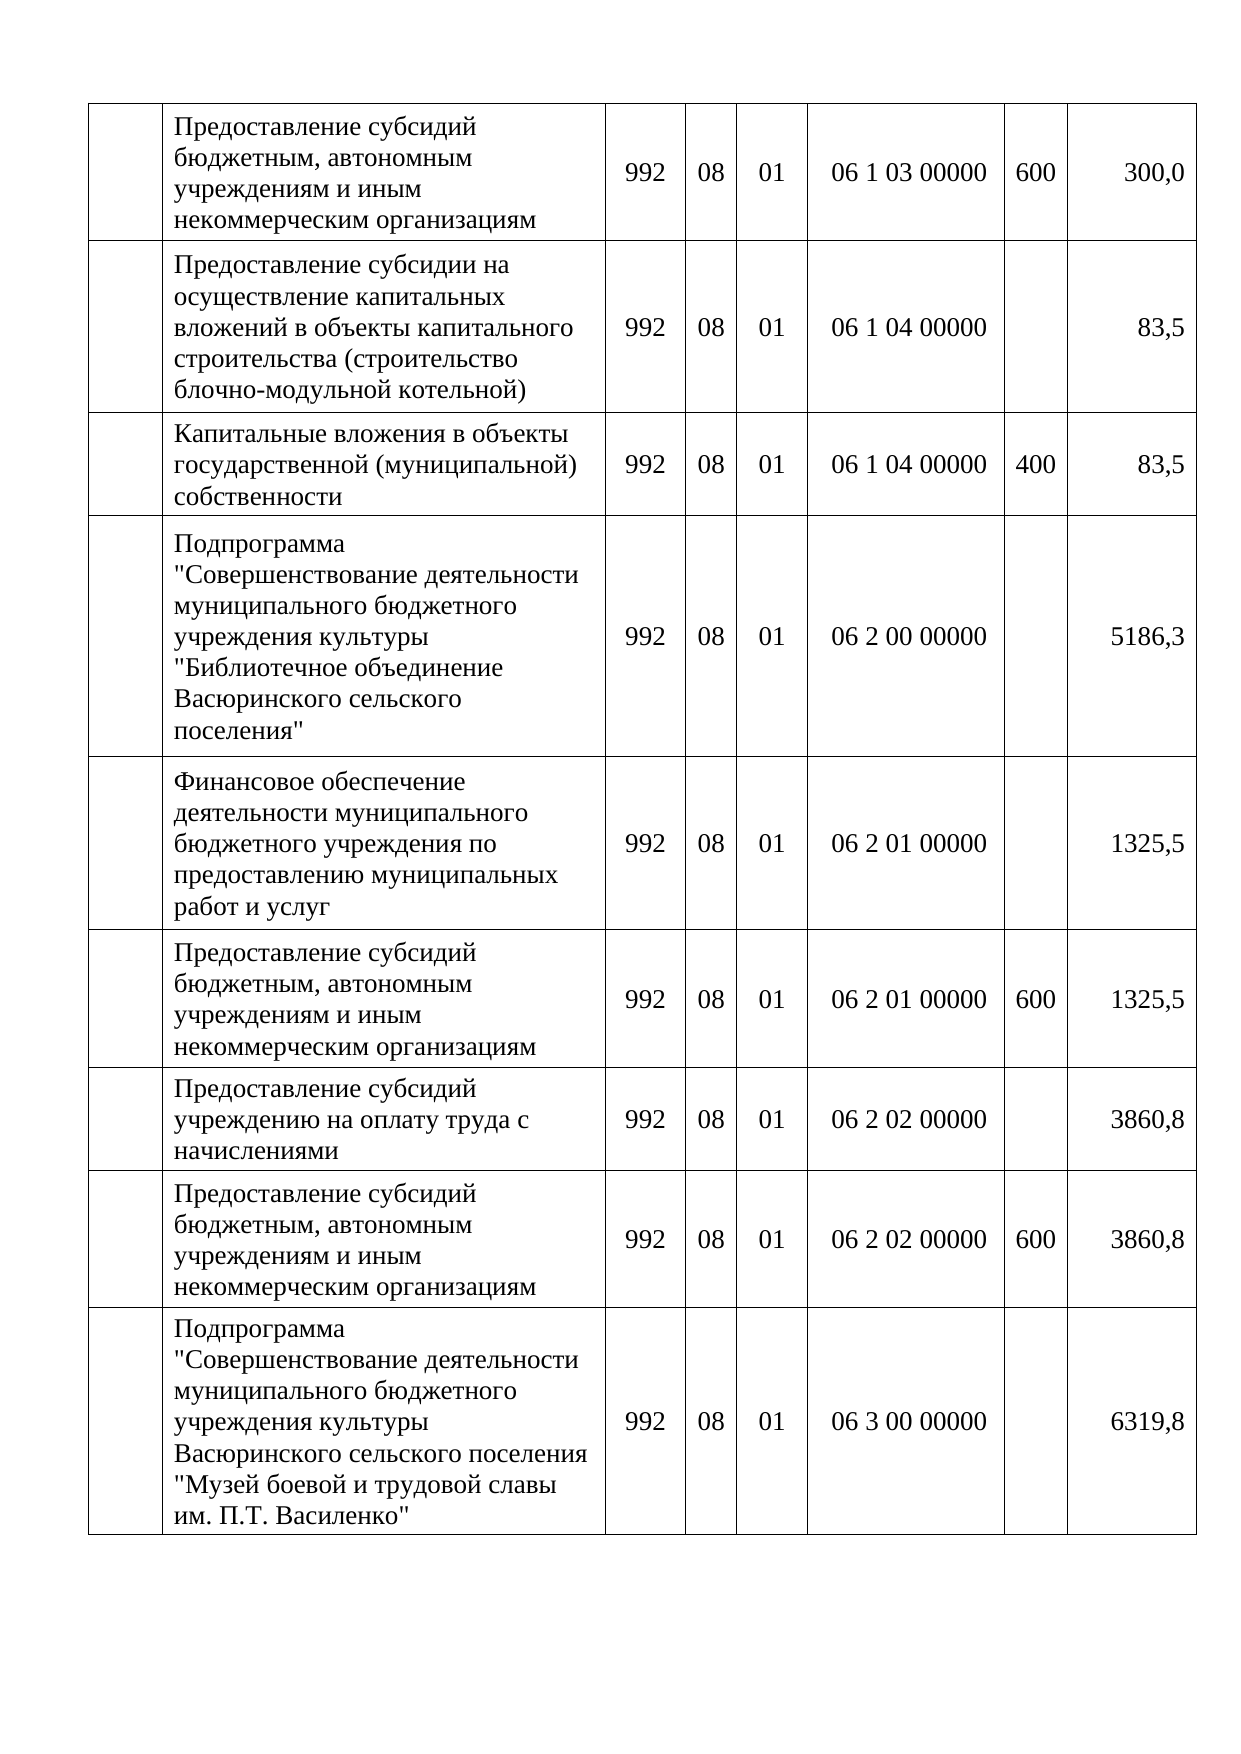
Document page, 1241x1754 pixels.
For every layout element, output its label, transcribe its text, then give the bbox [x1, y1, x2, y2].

table_cell 83,5 [1068, 241, 1196, 412]
table_cell [89, 104, 162, 240]
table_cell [163, 104, 605, 240]
table_cell 06 2 00 00000 [808, 516, 1004, 756]
table_cell 992 [606, 241, 685, 412]
table_cell 300,0 [1068, 104, 1196, 240]
table_cell 06 1 03 00000 [808, 104, 1004, 240]
table_cell 01 [737, 1171, 807, 1307]
table_cell 3860,8 [1068, 1171, 1196, 1307]
table_cell 6319,8 [1068, 1308, 1196, 1534]
table_cell 600 [1005, 930, 1067, 1067]
table_cell 08 [686, 516, 736, 756]
table_cell 08 [686, 413, 736, 515]
table_cell 1325,5 [1068, 757, 1196, 929]
table_cell Капитальные вложения в объекты государственной (муниципальной) собственности [163, 413, 605, 515]
table_cell 1325,5 [1068, 930, 1196, 1067]
table_cell [1005, 757, 1067, 929]
table_cell [89, 930, 162, 1067]
table_cell Финансовое обеспечение деятельности муниципального бюджетного учреждения по предоставлению муниципальных работ и услуг [163, 757, 605, 929]
table_cell 01 [737, 413, 807, 515]
table_cell Предоставление субсидий бюджетным, автономным учреждениям и иным некоммерческим организациям [163, 1171, 605, 1307]
table_cell [1005, 516, 1067, 756]
table_cell 06 2 01 00000 [808, 930, 1004, 1067]
table_cell 992 [606, 757, 685, 929]
table_cell [1005, 241, 1067, 412]
table_cell 992 [606, 1308, 685, 1534]
table_cell [89, 1308, 162, 1534]
table_cell Подпрограмма "Совершенствование деятельности муниципального бюджетного учреждения культуры Васюринского сельского поселения "Музей боевой и трудовой славы им. П.Т. Василенко" [163, 1308, 605, 1534]
table_cell 5186,3 [1068, 516, 1196, 756]
table_cell [89, 1068, 162, 1170]
table_cell 400 [1005, 413, 1067, 515]
table_cell [89, 413, 162, 515]
table_cell 01 [737, 241, 807, 412]
table_cell 992 [606, 104, 685, 240]
table_cell [89, 241, 162, 412]
table_cell 06 2 02 00000 [808, 1068, 1004, 1170]
table_cell 600 [1005, 104, 1067, 240]
table_cell 08 [686, 1308, 736, 1534]
table_cell 01 [737, 757, 807, 929]
table_cell 06 3 00 00000 [808, 1308, 1004, 1534]
table_cell 992 [606, 930, 685, 1067]
table_cell 992 [606, 1171, 685, 1307]
table_cell 08 [686, 757, 736, 929]
table_cell 06 2 02 00000 [808, 1171, 1004, 1307]
table_cell Предоставление субсидий бюджетным, автономным учреждениям и иным некоммерческим организациям [163, 930, 605, 1067]
table_cell [1005, 1068, 1067, 1170]
table_cell 06 2 01 00000 [808, 757, 1004, 929]
table_cell Предоставление субсидий учреждению на оплату труда с начислениями [163, 1068, 605, 1170]
table_cell 992 [606, 1068, 685, 1170]
table_cell 3860,8 [1068, 1068, 1196, 1170]
table_cell 08 [686, 930, 736, 1067]
table_cell [1005, 1308, 1067, 1534]
table_cell 83,5 [1068, 413, 1196, 515]
table_cell 01 [737, 1068, 807, 1170]
table_cell Подпрограмма "Совершенствование деятельности муниципального бюджетного учреждения культуры "Библиотечное объединение Васюринского сельского поселения" [163, 516, 605, 756]
table_cell 01 [737, 104, 807, 240]
table_cell 08 [686, 1068, 736, 1170]
table_cell 08 [686, 241, 736, 412]
table_cell 992 [606, 413, 685, 515]
table_cell 01 [737, 930, 807, 1067]
table_cell 01 [737, 1308, 807, 1534]
table_cell 08 [686, 104, 736, 240]
table_cell 600 [1005, 1171, 1067, 1307]
table_cell 992 [606, 516, 685, 756]
table_cell 06 1 04 00000 [808, 413, 1004, 515]
table_cell 08 [686, 1171, 736, 1307]
table_cell [89, 757, 162, 929]
table_cell 06 1 04 00000 [808, 241, 1004, 412]
table_cell 01 [737, 516, 807, 756]
table_cell [89, 1171, 162, 1307]
table_cell [89, 516, 162, 756]
table_cell Предоставление субсидии на осуществление капитальных вложений в объекты капитального строительства (строительство блочно-модульной котельной) [163, 241, 605, 412]
